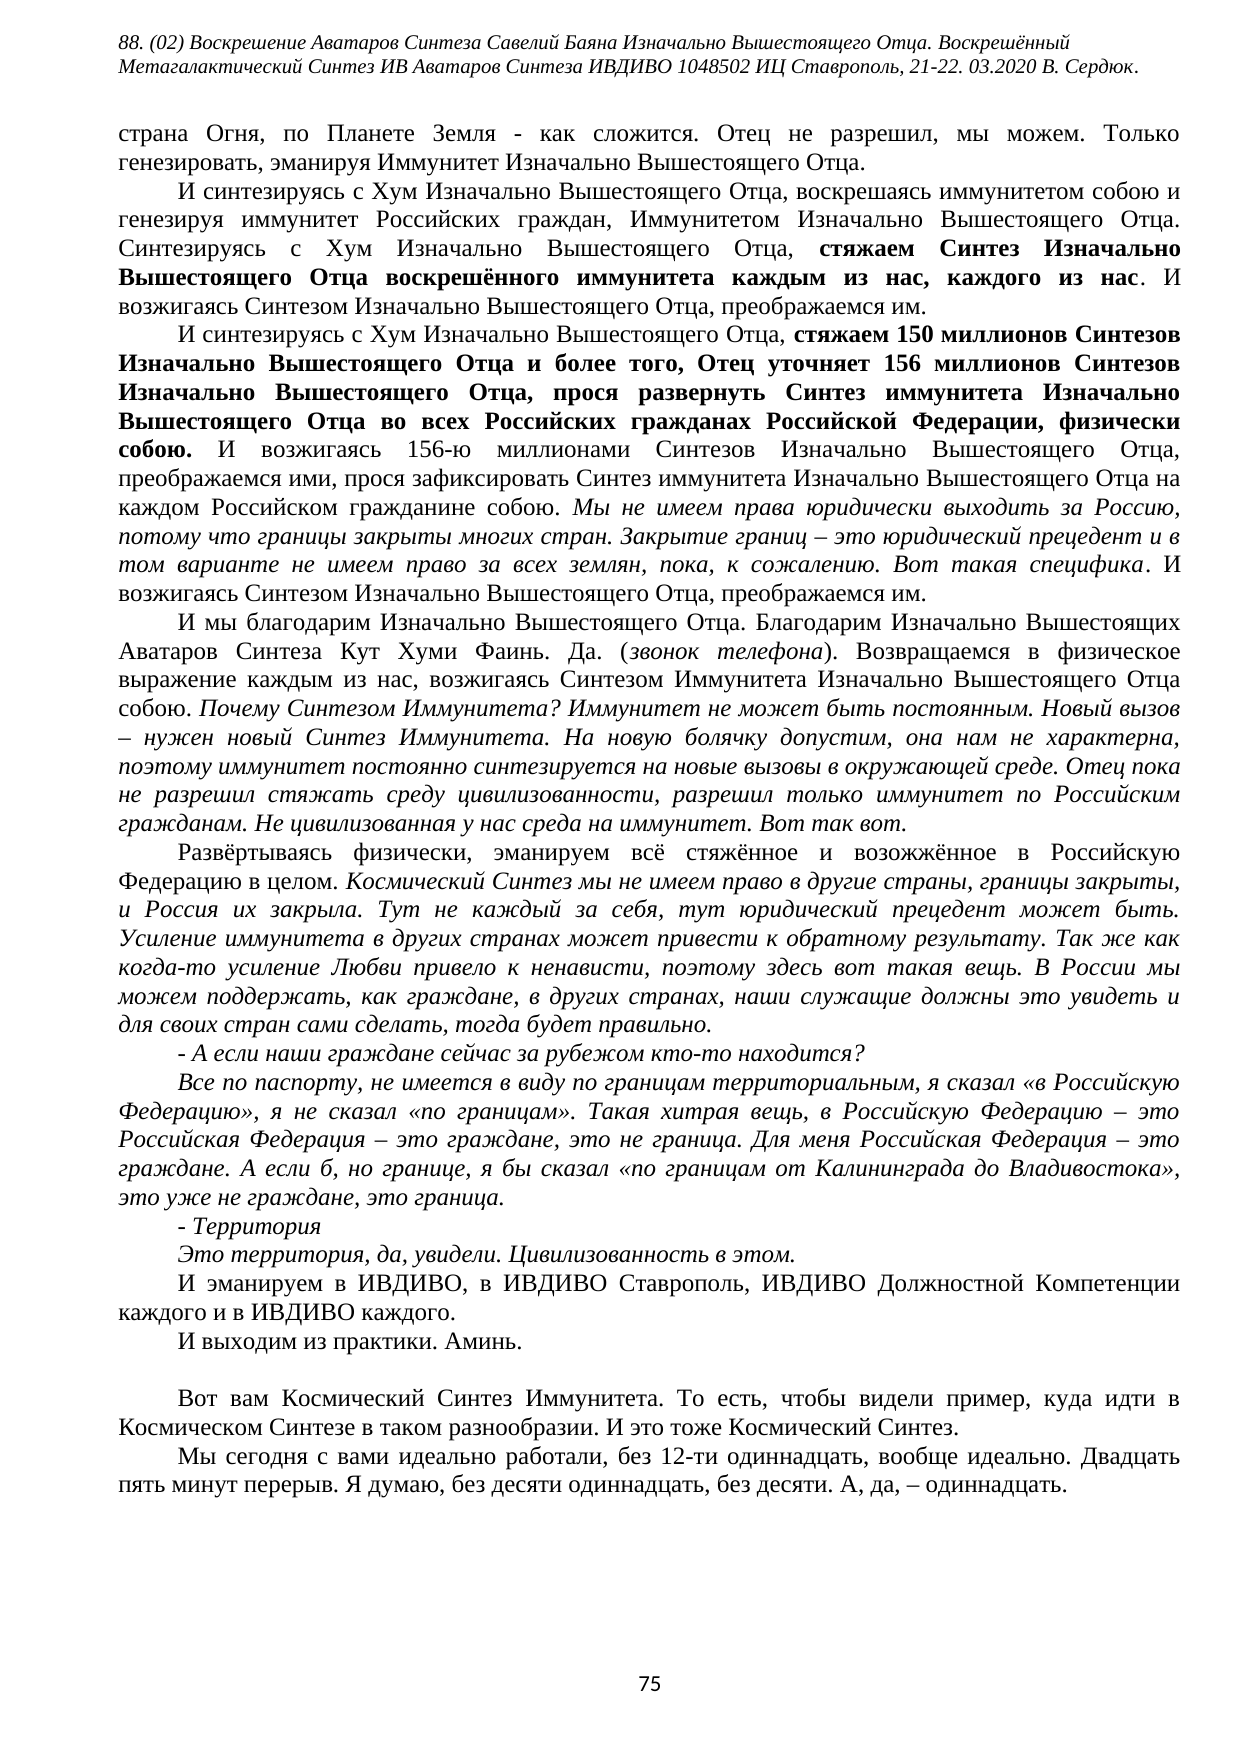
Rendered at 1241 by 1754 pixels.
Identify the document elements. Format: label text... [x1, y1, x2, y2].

text И синтезируясь с Хум Изначально Вышестоящего Отца, воскрешаясь иммунитетом собою и генезируя иммунитет Российских граждан, Иммунитетом Изначально Вышестоящего Отца. Синтезируясь с Хум Изначально Вышестоящего Отца, стяжаем Синтез Изначально Вышестоящего Отца воскрешённого иммунитета каждым из нас, каждого из нас. И возжигаясь Синтезом Изначально Вышестоящего Отца, преображаемся им. [118, 176, 1181, 319]
text - А если наши граждане сейчас за рубежом кто-то находится? [118, 1038, 1181, 1067]
text Это территория, да, увидели. Цивилизованность в этом. [118, 1239, 1181, 1268]
text Все по паспорту, не имеется в виду по границам территориальным, я сказал «в Российскую Федерацию», я не сказал «по границам». Такая хитрая вещь, в Российскую Федерацию – это Российская Федерация – это граждане, это не граница. Для меня Российская Федерация – это граждане. А если б, но границе, я бы сказал «по границам от Калининграда до Владивостока», это уже не граждане, это граница. [118, 1067, 1181, 1211]
text И мы благодарим Изначально Вышестоящего Отца. Благодарим Изначально Вышестоящих Аватаров Синтеза Кут Хуми Фаинь. Да. (звонок телефона). Возвращаемся в физическое выражение каждым из нас, возжигаясь Синтезом Иммунитета Изначально Вышестоящего Отца собою. Почему Синтезом Иммунитета? Иммунитет не может быть постоянным. Новый вызов – нужен новый Синтез Иммунитета. На новую болячку допустим, она нам не характерна, поэтому иммунитет постоянно синтезируется на новые вызовы в окружающей среде. Отец пока не разрешил стяжать среду цивилизованности, разрешил только иммунитет по Российским гражданам. Не цивилизованная у нас среда на иммунитет. Вот так вот. [118, 607, 1181, 837]
text Мы сегодня с вами идеально работали, без 12-ти одиннадцать, вообще идеально. Двадцать пять минут перерыв. Я думаю, без десяти одиннадцать, без десяти. А, да, – одиннадцать. [118, 1441, 1181, 1498]
text И эманируем в ИВДИВО, в ИВДИВО Ставрополь, ИВДИВО Должностной Компетенции каждого и в ИВДИВО каждого. [118, 1268, 1181, 1326]
text И синтезируясь с Хум Изначально Вышестоящего Отца, стяжаем 150 миллионов Синтезов Изначально Вышестоящего Отца и более того, Отец уточняет 156 миллионов Синтезов Изначально Вышестоящего Отца, прося развернуть Синтез иммунитета Изначально Вышестоящего Отца во всех Российских гражданах Российской Федерации, физически собою. И возжигаясь 156-ю миллионами Синтезов Изначально Вышестоящего Отца, преображаемся ими, прося зафиксировать Синтез иммунитета Изначально Вышестоящего Отца на каждом Российском гражданине собою. Мы не имеем права юридически выходить за Россию, потому что границы закрыты многих стран. Закрытие границ – это юридический прецедент и в том варианте не имеем право за всех землян, пока, к сожалению. Вот такая специфика. И возжигаясь Синтезом Изначально Вышестоящего Отца, преображаемся им. [118, 319, 1181, 607]
text - Территория [118, 1211, 1181, 1239]
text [118, 118, 1181, 176]
text Развёртываясь физически, эманируем всё стяжённое и возожжённое в Российскую Федерацию в целом. Космический Синтез мы не имеем право в другие страны, границы закрыты, и Россия их закрыла. Тут не каждый за себя, тут юридический прецедент может быть. Усиление иммунитета в других странах может привести к обратному результату. Так же как когда-то усиление Любви привело к ненависти, поэтому здесь вот такая вещь. В России мы можем поддержать, как граждане, в других странах, наши служащие должны это увидеть и для своих стран сами сделать, тогда будет правильно. [118, 837, 1181, 1038]
text Вот вам Космический Синтез Иммунитета. То есть, чтобы видели пример, куда идти в Космическом Синтезе в таком разнообразии. И это тоже Космический Синтез. [118, 1383, 1181, 1441]
text И выходим из практики. Аминь. [118, 1326, 1181, 1354]
